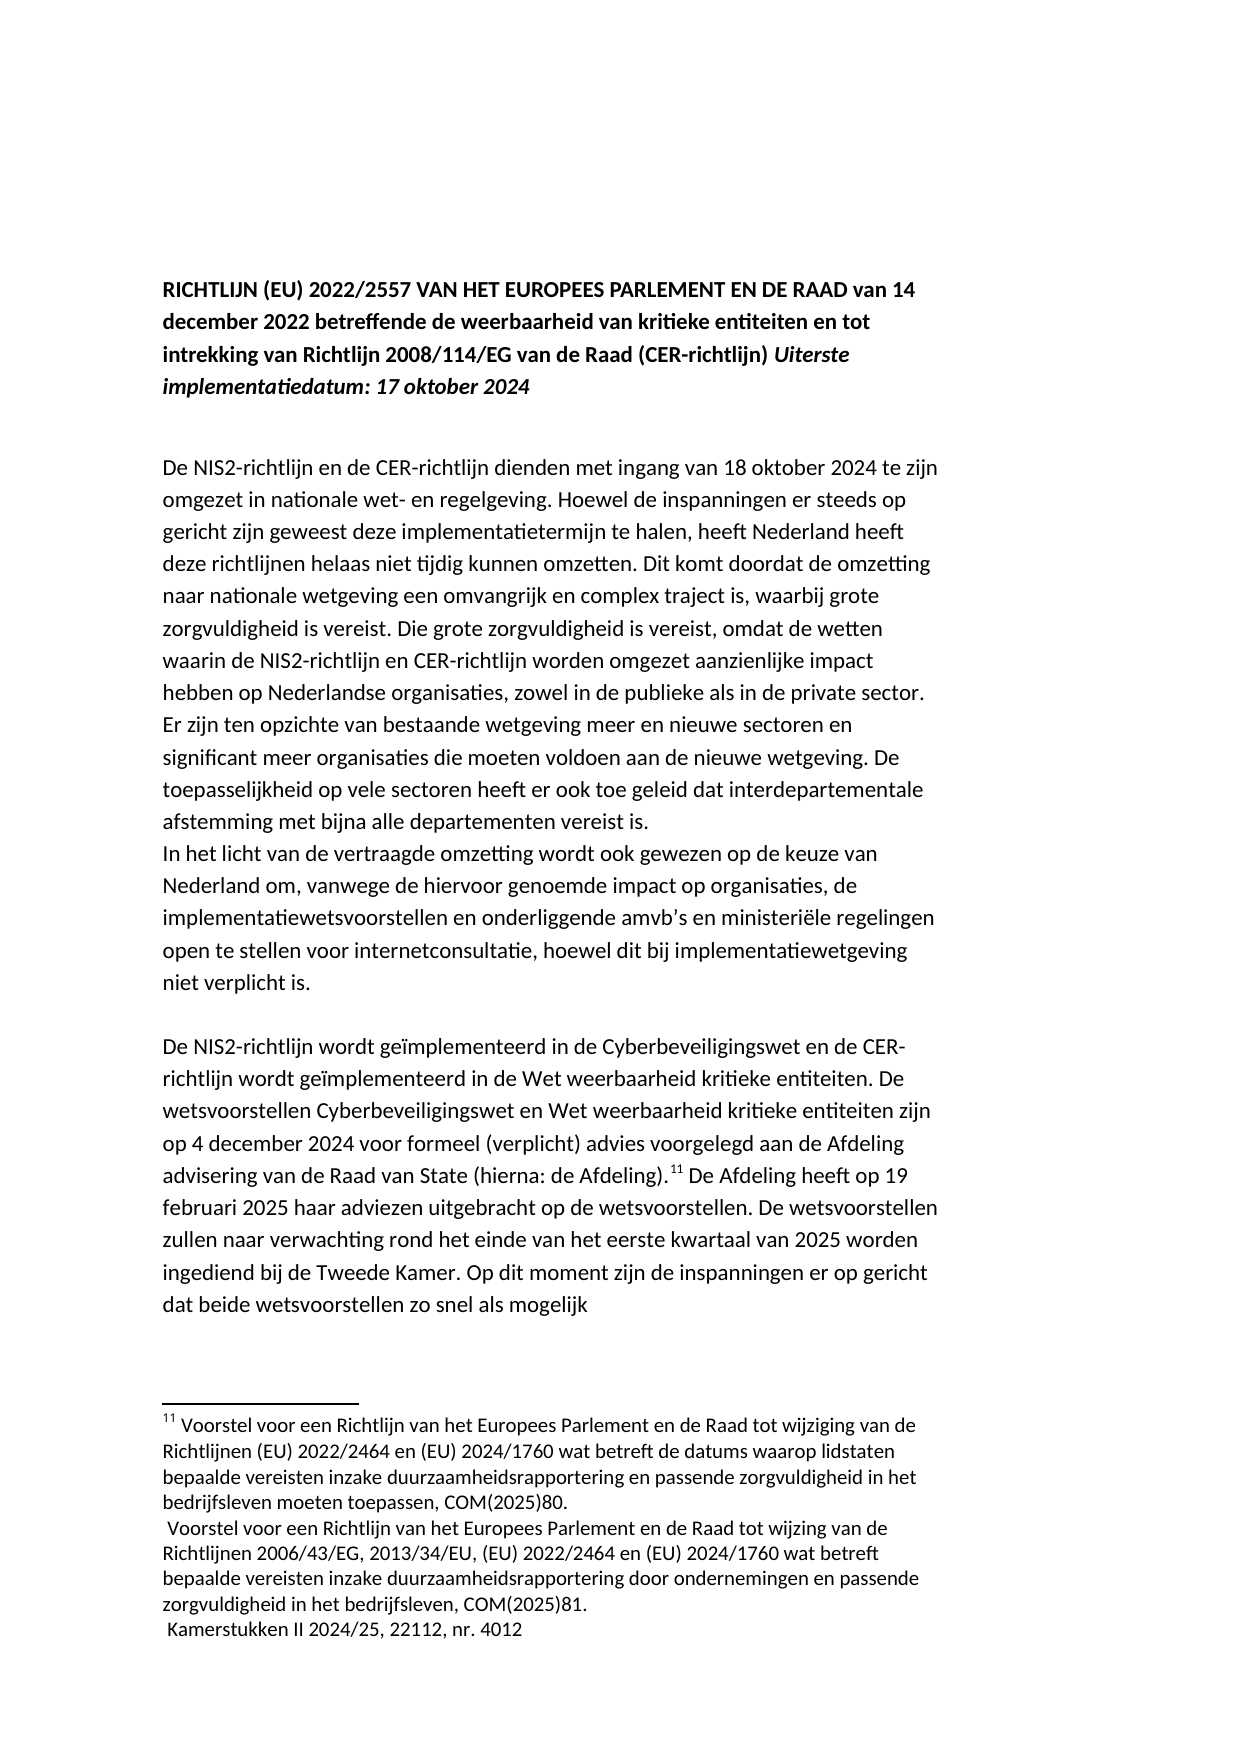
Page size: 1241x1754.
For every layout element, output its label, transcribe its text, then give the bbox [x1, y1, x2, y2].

text In het licht van de vertraagde omzetting wordt ook gewezen op de keuze van Nederland om, vanwege de hiervoor genoemde impact op organisaties, de implementatiewetsvoorstellen en onderliggende amvb’s en ministeriële regelingen open te stellen voor internetconsultatie, hoewel dit bij implementatiewetgeving niet verplicht is. [162, 839, 947, 996]
text De NIS2-richtlijn wordt geïmplementeerd in de Cyberbeveiligingswet en de CER-richtlijn wordt geïmplementeerd in de Wet weerbaarheid kritieke entiteiten. De wetsvoorstellen Cyberbeveiligingswet en Wet weerbaarheid kritieke entiteiten zijn op 4 december 2024 voor formeel (verplicht) advies voorgelegd aan de Afdeling advisering van de Raad van State (hierna: de Afdeling). De Afdeling heeft op 19 februari 2025 haar adviezen uitgebracht op de wetsvoorstellen. De wetsvoorstellen zullen naar verwachting rond het einde van het eerste kwartaal van 2025 worden ingediend bij de Tweede Kamer. Op dit moment zijn de inspanningen er op gericht dat beide wetsvoorstellen zo snel als mogelijk [162, 1032, 947, 1318]
text De NIS2-richtlijn en de CER-richtlijn dienden met ingang van 18 oktober 2024 te zijn omgezet in nationale wet- en regelgeving. Hoewel de inspanningen er steeds op gericht zijn geweest deze implementatietermijn te halen, heeft Nederland heeft deze richtlijnen helaas niet tijdig kunnen omzetten. Dit komt doordat de omzetting naar nationale wetgeving een omvangrijk en complex traject is, waarbij grote zorgvuldigheid is vereist. Die grote zorgvuldigheid is vereist, omdat de wetten waarin de NIS2-richtlijn en CER-richtlijn worden omgezet aanzienlijke impact hebben op Nederlandse organisaties, zowel in de publieke als in de private sector. Er zijn ten opzichte van bestaande wetgeving meer en nieuwe sectoren en significant meer organisaties die moeten voldoen aan de nieuwe wetgeving. De toepasselijkheid op vele sectoren heeft er ook toe geleid dat interdepartementale afstemming met bijna alle departementen vereist is. [162, 453, 947, 835]
text RICHTLIJN (EU) 2022/2557 VAN HET EUROPEES PARLEMENT EN DE RAAD van 14 december 2022 betreffende de weerbaarheid van kritieke entiteiten en tot intrekking van Richtlijn 2008/114/EG van de Raad (CER-richtlijn) Uiterste implementatiedatum: 17 oktober 2024 [162, 275, 947, 400]
